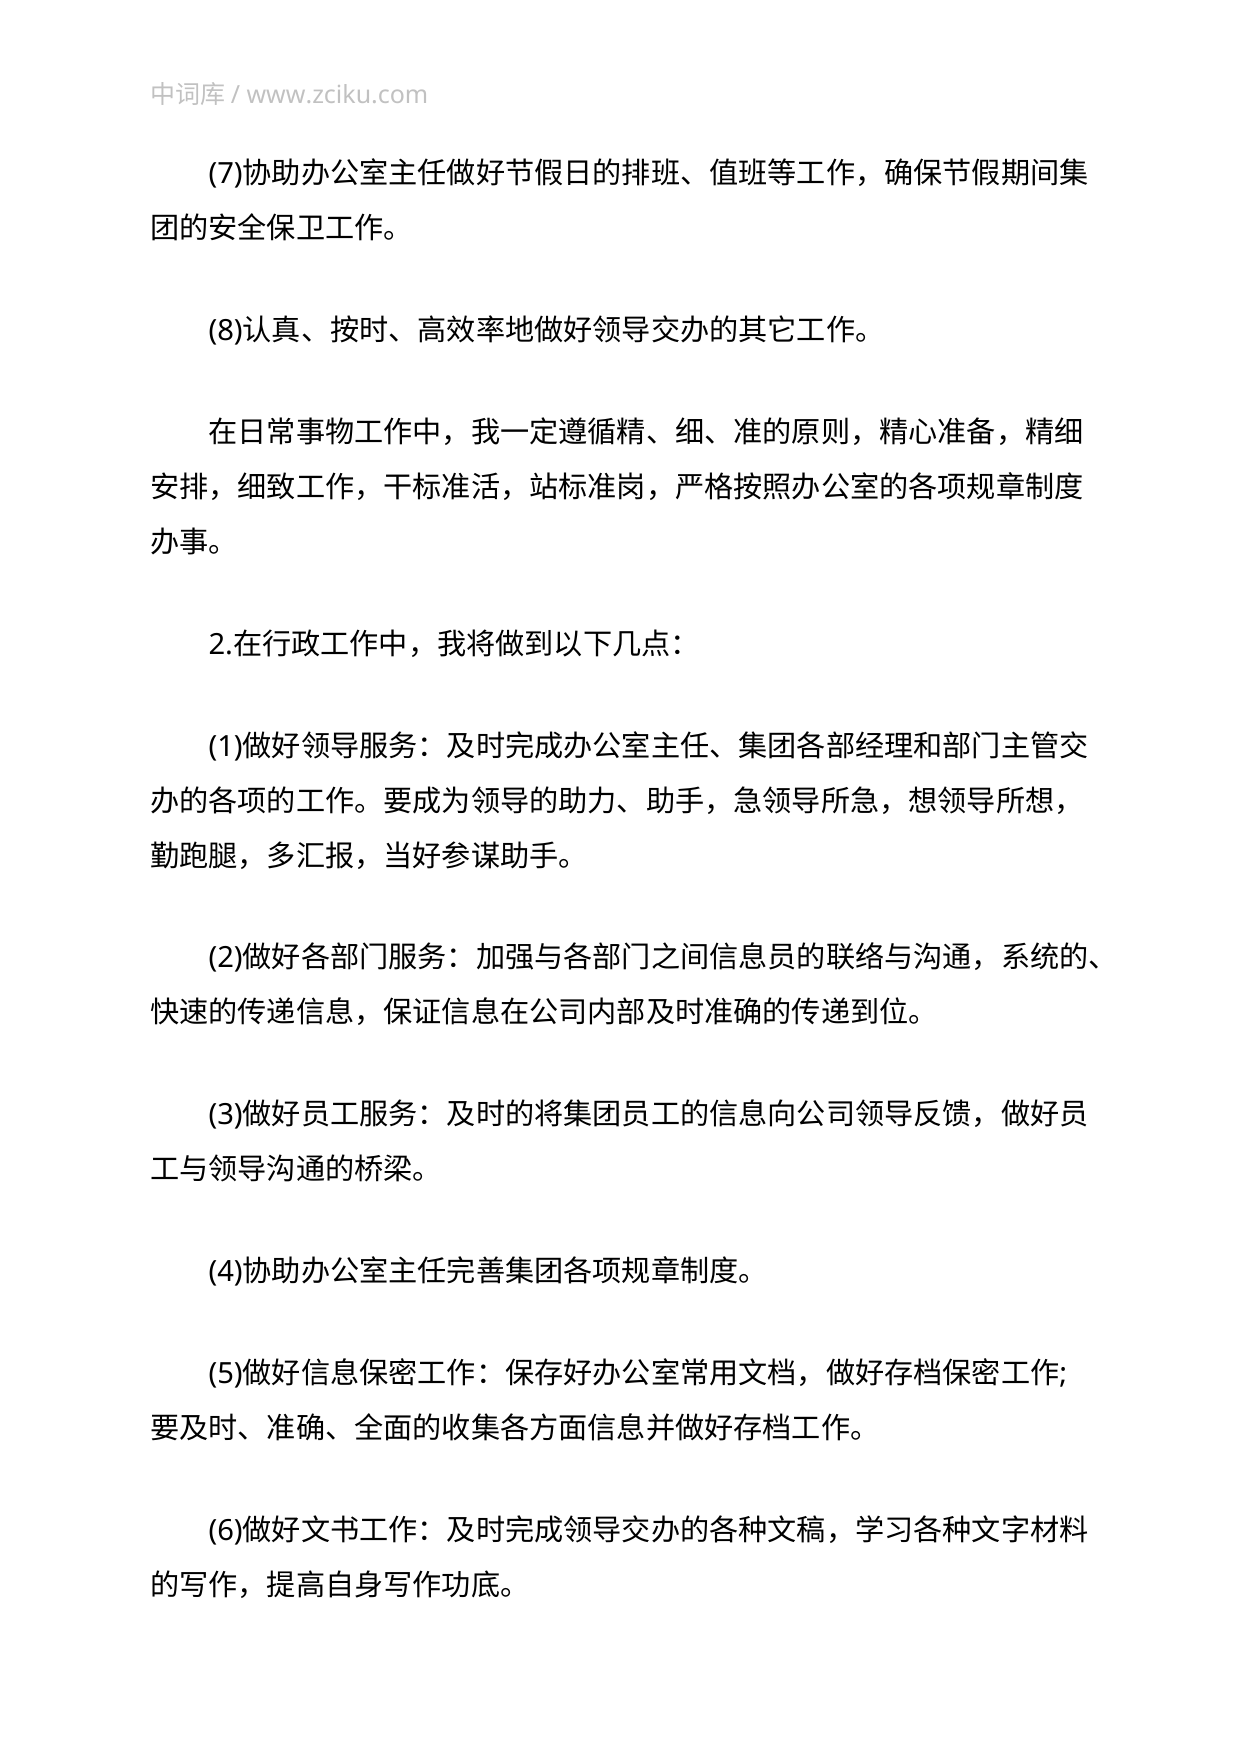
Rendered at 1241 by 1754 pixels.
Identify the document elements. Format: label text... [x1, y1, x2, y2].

text 2.在行政工作中，我将做到以下几点： [150, 620, 1090, 663]
text (3)做好员工服务：及时的将集团员工的信息向公司领导反馈，做好员工与领导沟通的桥梁。 [150, 1091, 1090, 1188]
text (1)做好领导服务：及时完成办公室主任、集团各部经理和部门主管交办的各项的工作。要成为领导的助力、助手，急领导所急，想领导所想，勤跑腿，多汇报，当好参谋助手。 [150, 722, 1090, 874]
text (6)做好文书工作：及时完成领导交办的各种文稿，学习各种文字材料的写作，提高自身写作功底。 [150, 1506, 1090, 1603]
text (7)协助办公室主任做好节假日的排班、值班等工作，确保节假期间集团的安全保卫工作。 [150, 150, 1090, 247]
text (2)做好各部门服务：加强与各部门之间信息员的联络与沟通，系统的、快速的传递信息，保证信息在公司内部及时准确的传递到位。 [150, 934, 1090, 1031]
text (8)认真、按时、高效率地做好领导交办的其它工作。 [150, 307, 1090, 349]
text 在日常事物工作中，我一定遵循精、细、准的原则，精心准备，精细安排，细致工作，干标准活，站标准岗，严格按照办公室的各项规章制度办事。 [150, 409, 1090, 561]
text (5)做好信息保密工作：保存好办公室常用文档，做好存档保密工作;要及时、准确、全面的收集各方面信息并做好存档工作。 [150, 1349, 1090, 1447]
text (4)协助办公室主任完善集团各项规章制度。 [150, 1247, 1090, 1290]
